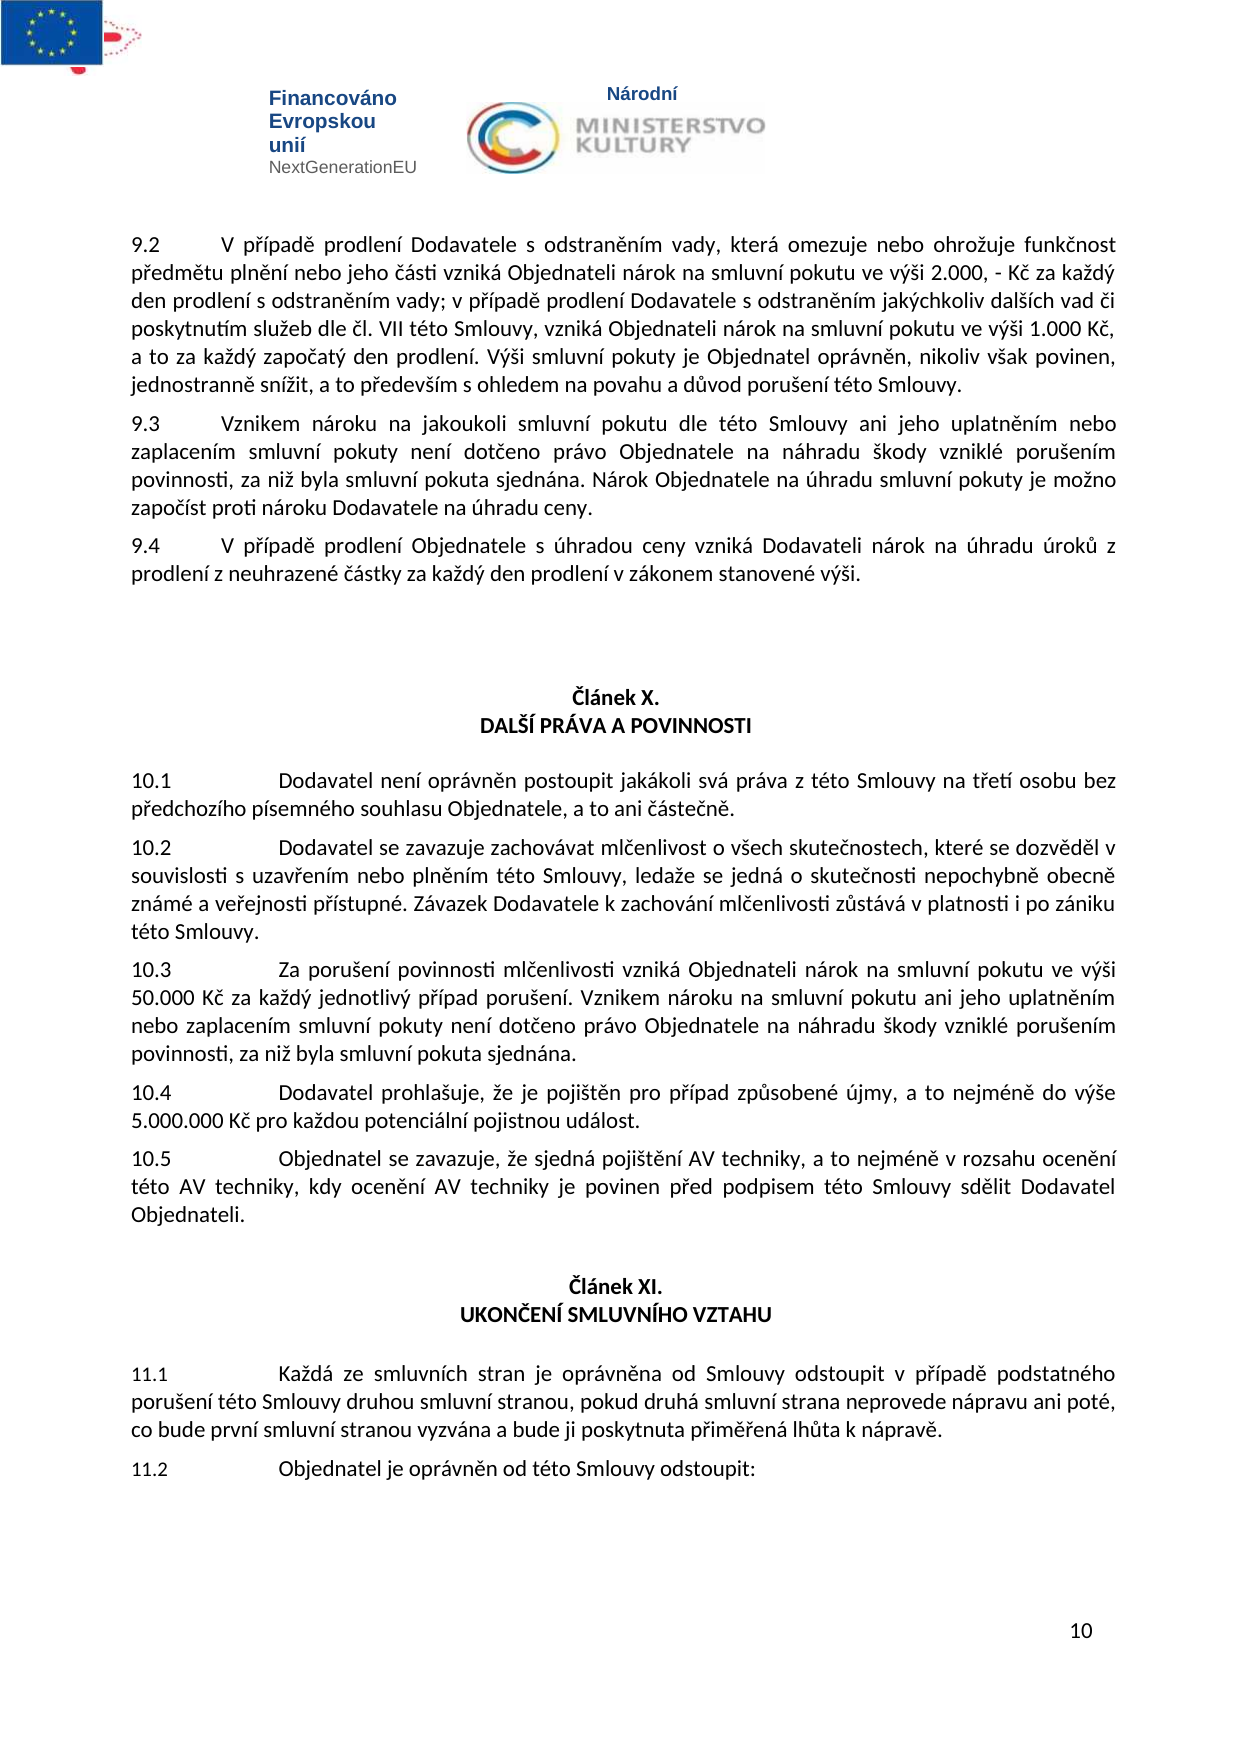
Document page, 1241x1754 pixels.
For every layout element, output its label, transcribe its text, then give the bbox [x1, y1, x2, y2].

list Každá ze smluvních stran je oprávněna od Smlouvy odstoupit v případě podstatného porušení této Smlouvy druhou smluvní stranou, pokud druhá smluvní strana neprovede nápravu ani poté, co bude první smluvní stranou vyzvána a bude ji poskytnuta přiměřená lhůta k nápravě. [131, 1359, 1118, 1443]
list Za porušení povinnosti mlčenlivosti vzniká Objednateli nárok na smluvní pokutu ve výši 50.000 Kč za každý jednotlivý případ porušení. Vznikem nároku na smluvní pokutu ani jeho uplatněním nebo zaplacením smluvní pokuty není dotčeno právo Objednatele na náhradu škody vzniklé porušením povinnosti, za niž byla smluvní pokuta sjednána. [131, 955, 1118, 1067]
text Článek X. [114, 683, 1118, 711]
list Dodavatel není oprávněn postoupit jakákoli svá práva z této Smlouvy na třetí osobu bez předchozího písemného souhlasu Objednatele, a to ani částečně. [131, 766, 1118, 822]
list V případě prodlení Dodavatele s odstraněním vady, která omezuje nebo ohrožuje funkčnost předmětu plnění nebo jeho části vzniká Objednateli nárok na smluvní pokutu ve výši 2.000, - Kč za každý den prodlení s odstraněním vady; v případě prodlení Dodavatele s odstraněním jakýchkoliv dalších vad či poskytnutím služeb dle čl. VII této Smlouvy, vzniká Objednateli nárok na smluvní pokutu ve výši 1.000 Kč, a to za každý započatý den prodlení. Výši smluvní pokuty je Objednatel oprávněn, nikoliv však povinen, jednostranně snížit, a to především s ohledem na povahu a důvod porušení této Smlouvy. [131, 230, 1118, 398]
text Článek XI. [114, 1272, 1118, 1300]
picture [0, 0, 142, 76]
text UKONČENÍ SMLUVNÍHO VZTAHU [114, 1300, 1118, 1328]
list Objednatel se zavazuje, že sjedná pojištění AV techniky, a to nejméně v rozsahu ocenění této AV techniky, kdy ocenění AV techniky je povinen před podpisem této Smlouvy sdělit Dodavatel Objednateli. [131, 1144, 1118, 1228]
list Dodavatel prohlašuje, že je pojištěn pro případ způsobené újmy, a to nejméně do výše 5.000.000 Kč pro každou potenciální pojistnou událost. [131, 1078, 1118, 1134]
list Objednatel je oprávněn od této Smlouvy odstoupit: [114, 1454, 1118, 1482]
list V případě prodlení Objednatele s úhradou ceny vzniká Dodavateli nárok na úhradu úroků z prodlení z neuhrazené částky za každý den prodlení v zákonem stanovené výši. [131, 531, 1118, 587]
list Vznikem nároku na jakoukoli smluvní pokutu dle této Smlouvy ani jeho uplatněním nebo zaplacením smluvní pokuty není dotčeno právo Objednatele na náhradu škody vzniklé porušením povinnosti, za niž byla smluvní pokuta sjednána. Nárok Objednatele na úhradu smluvní pokuty je možno započíst proti nároku Dodavatele na úhradu ceny. [131, 409, 1118, 521]
text DALŠÍ PRÁVA A POVINNOSTI [114, 711, 1118, 739]
list Dodavatel se zavazuje zachovávat mlčenlivost o všech skutečnostech, které se dozvěděl v souvislosti s uzavřením nebo plněním této Smlouvy, ledaže se jedná o skutečnosti nepochybně obecně známé a veřejnosti přístupné. Závazek Dodavatele k zachování mlčenlivosti zůstává v platnosti i po zániku této Smlouvy. [131, 833, 1118, 945]
picture [466, 102, 766, 174]
